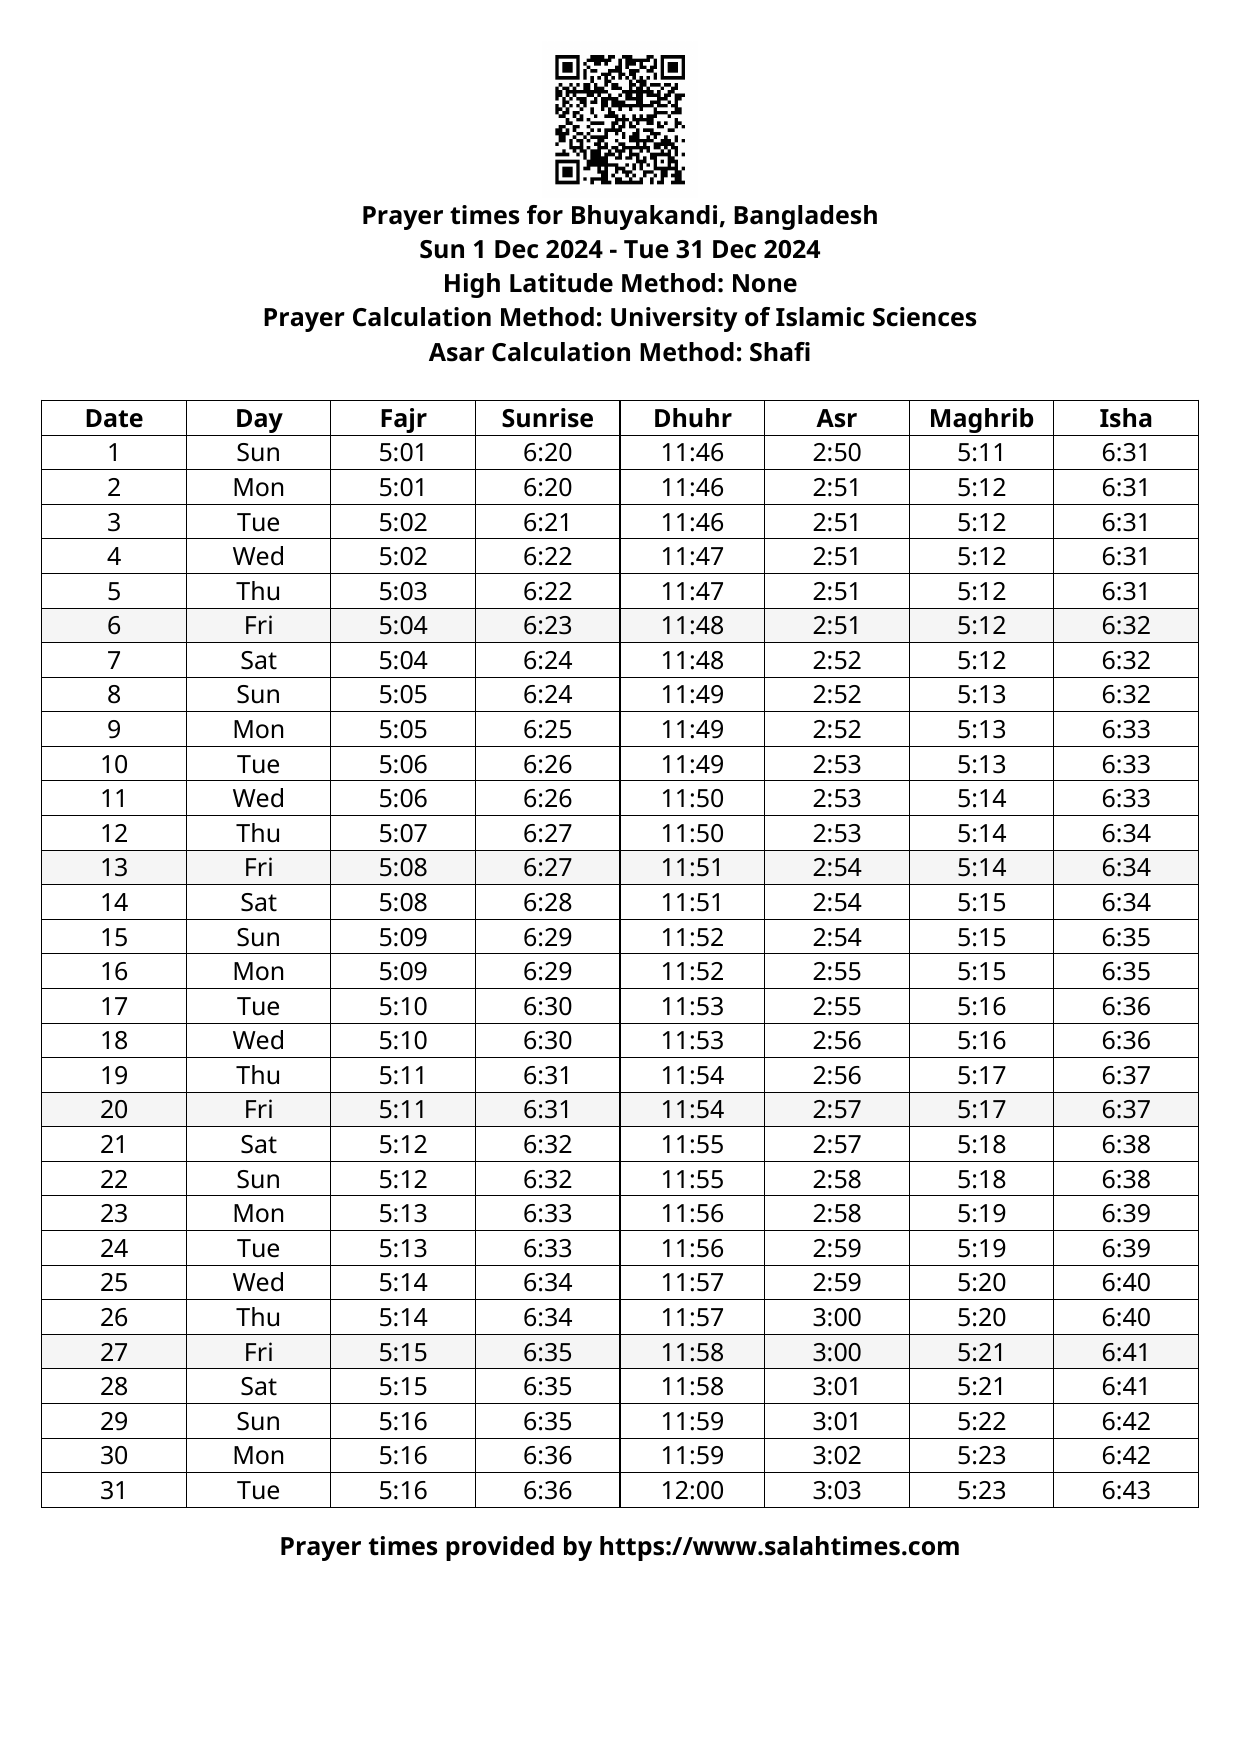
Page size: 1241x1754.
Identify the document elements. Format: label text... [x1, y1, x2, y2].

table_cell 2:52 [765, 712, 909, 746]
table_cell 2:57 [765, 1127, 909, 1161]
table_cell 10 [42, 747, 186, 780]
table_header Asr [765, 401, 909, 434]
table_cell 5:21 [910, 1369, 1053, 1403]
table_cell 5:08 [331, 885, 475, 919]
table_cell 6:32 [476, 1162, 619, 1195]
text Asar Calculation Method: Shafi [42, 334, 1198, 368]
table_cell 11:53 [621, 989, 764, 1022]
table_cell 3:01 [765, 1404, 909, 1437]
table_cell 17 [42, 989, 186, 1022]
table_cell 6:39 [1054, 1196, 1198, 1230]
table_cell 11:56 [621, 1196, 764, 1230]
table_cell 11:52 [621, 954, 764, 988]
table_cell 27 [42, 1335, 186, 1368]
table_cell 6:33 [1054, 747, 1198, 780]
table_cell 11:51 [621, 885, 764, 919]
table_cell 5 [42, 574, 186, 607]
table_cell 6:42 [1054, 1439, 1198, 1472]
text Sun 1 Dec 2024 - Tue 31 Dec 2024 [42, 232, 1198, 266]
table_cell 5:13 [331, 1196, 475, 1230]
table_cell 6:25 [476, 712, 619, 746]
table_cell 6:36 [476, 1473, 619, 1507]
table_cell 24 [42, 1231, 186, 1264]
table_cell 5:23 [910, 1439, 1053, 1472]
table_cell 5:21 [910, 1335, 1053, 1368]
table_cell 6:32 [476, 1127, 619, 1161]
table_cell 6:36 [1054, 1024, 1198, 1057]
table_cell Sat [187, 1127, 330, 1161]
table_cell Mon [187, 712, 330, 746]
table_cell 6:30 [476, 989, 619, 1022]
table_cell Mon [187, 954, 330, 988]
table_cell 6:35 [1054, 920, 1198, 953]
table_cell 6:20 [476, 436, 619, 469]
table_cell 6:20 [476, 470, 619, 504]
table_cell 11:50 [621, 781, 764, 815]
table_cell 5:13 [331, 1231, 475, 1264]
table_cell 11:56 [621, 1231, 764, 1264]
table_cell 22 [42, 1162, 186, 1195]
table_cell Sun [187, 1404, 330, 1437]
table_cell Wed [187, 539, 330, 573]
table_cell 6:32 [1054, 678, 1198, 711]
table_cell 5:14 [331, 1266, 475, 1299]
table_cell 5:15 [331, 1369, 475, 1403]
table_cell 5:11 [331, 1093, 475, 1126]
table_header Sunrise [476, 401, 619, 434]
table_cell 2:50 [765, 436, 909, 469]
table_cell 11:55 [621, 1162, 764, 1195]
table_cell 6:27 [476, 816, 619, 849]
table_cell 11:58 [621, 1369, 764, 1403]
table_cell 6:24 [476, 678, 619, 711]
table_cell 2:55 [765, 989, 909, 1022]
table_cell 6:33 [476, 1231, 619, 1264]
table_cell 5:17 [910, 1058, 1053, 1092]
table_cell 5:09 [331, 920, 475, 953]
table_cell 11:57 [621, 1300, 764, 1334]
table_cell 6:32 [1054, 609, 1198, 642]
table_cell 6:33 [476, 1196, 619, 1230]
text Prayer Calculation Method: University of Islamic Sciences [42, 300, 1198, 334]
text Prayer times for Bhuyakandi, Bangladesh [42, 198, 1198, 232]
table_cell 6:42 [1054, 1404, 1198, 1437]
table_cell 6:24 [476, 643, 619, 677]
table_cell 6:43 [1054, 1473, 1198, 1507]
table_cell 14 [42, 885, 186, 919]
table_cell 6:33 [1054, 781, 1198, 815]
table_cell 23 [42, 1196, 186, 1230]
table_cell 6:37 [1054, 1093, 1198, 1126]
table_cell 8 [42, 678, 186, 711]
table_cell 6:37 [1054, 1058, 1198, 1092]
table_cell 11:53 [621, 1024, 764, 1057]
table_cell 2:53 [765, 781, 909, 815]
table_cell 2:53 [765, 747, 909, 780]
table_cell 2:52 [765, 643, 909, 677]
table_cell Fri [187, 851, 330, 884]
table_cell Fri [187, 1093, 330, 1126]
table_cell 6:40 [1054, 1300, 1198, 1334]
table_cell 3:01 [765, 1369, 909, 1403]
table_cell 11:57 [621, 1266, 764, 1299]
table_cell 6:36 [476, 1439, 619, 1472]
table_cell 5:04 [331, 609, 475, 642]
table_cell 6:38 [1054, 1127, 1198, 1161]
table_cell 5:05 [331, 678, 475, 711]
table_cell 11:51 [621, 851, 764, 884]
table_cell 5:16 [910, 1024, 1053, 1057]
table_cell 5:14 [910, 816, 1053, 849]
table_cell Wed [187, 1266, 330, 1299]
table_cell 2:54 [765, 885, 909, 919]
table_cell 5:10 [331, 1024, 475, 1057]
table_cell Thu [187, 574, 330, 607]
table_cell 5:20 [910, 1266, 1053, 1299]
table_cell 11:47 [621, 574, 764, 607]
table_cell Sun [187, 678, 330, 711]
table_cell Tue [187, 747, 330, 780]
table_cell 29 [42, 1404, 186, 1437]
table_cell Fri [187, 609, 330, 642]
table_header Dhuhr [621, 401, 764, 434]
table_cell 5:12 [910, 505, 1053, 538]
table_cell 5:02 [331, 539, 475, 573]
table_cell 21 [42, 1127, 186, 1161]
table_cell 5:08 [331, 851, 475, 884]
table_cell 5:12 [331, 1162, 475, 1195]
table_cell 5:12 [910, 470, 1053, 504]
table_cell 2:58 [765, 1162, 909, 1195]
table_cell 2:53 [765, 816, 909, 849]
table_cell 6:35 [1054, 954, 1198, 988]
table_cell 5:15 [910, 885, 1053, 919]
table_cell 5:23 [910, 1473, 1053, 1507]
table_cell 6:33 [1054, 712, 1198, 746]
table_cell 6:41 [1054, 1335, 1198, 1368]
table_cell 5:13 [910, 678, 1053, 711]
table_cell 2:59 [765, 1266, 909, 1299]
picture [542, 41, 699, 198]
table_cell 6:32 [1054, 643, 1198, 677]
table_cell 6:31 [1054, 436, 1198, 469]
table_cell 2:59 [765, 1231, 909, 1264]
table_cell Thu [187, 1300, 330, 1334]
table_cell 2:58 [765, 1196, 909, 1230]
table_cell 5:12 [910, 609, 1053, 642]
table_cell 11:58 [621, 1335, 764, 1368]
table_cell 12 [42, 816, 186, 849]
table_cell 5:13 [910, 747, 1053, 780]
table_cell 11:46 [621, 436, 764, 469]
table_cell 5:18 [910, 1127, 1053, 1161]
table_cell 11:46 [621, 470, 764, 504]
table_cell Thu [187, 1058, 330, 1092]
table_cell 30 [42, 1439, 186, 1472]
table_cell 5:01 [331, 470, 475, 504]
table_cell 6:30 [476, 1024, 619, 1057]
table_cell 5:04 [331, 643, 475, 677]
table_cell 11:55 [621, 1127, 764, 1161]
table_cell 5:01 [331, 436, 475, 469]
table_cell 3:03 [765, 1473, 909, 1507]
table_cell 5:16 [331, 1473, 475, 1507]
table_cell Sun [187, 920, 330, 953]
table_cell 2:54 [765, 851, 909, 884]
table_cell Wed [187, 1024, 330, 1057]
table_cell 26 [42, 1300, 186, 1334]
table_cell 2:51 [765, 539, 909, 573]
table_cell 11:49 [621, 712, 764, 746]
table_header Day [187, 401, 330, 434]
table_cell 4 [42, 539, 186, 573]
table_cell 11:48 [621, 643, 764, 677]
table_cell 19 [42, 1058, 186, 1092]
table_cell 11:50 [621, 816, 764, 849]
table_cell 3:00 [765, 1300, 909, 1334]
table_cell 6:26 [476, 781, 619, 815]
table_header Fajr [331, 401, 475, 434]
table_cell Sat [187, 1369, 330, 1403]
table_cell 2:51 [765, 609, 909, 642]
table_cell 5:15 [331, 1335, 475, 1368]
table_cell 6 [42, 609, 186, 642]
table_cell 6:36 [1054, 989, 1198, 1022]
table_cell 28 [42, 1369, 186, 1403]
table_cell 1 [42, 436, 186, 469]
table_cell 2:56 [765, 1058, 909, 1092]
table_cell 5:19 [910, 1231, 1053, 1264]
table_cell 6:27 [476, 851, 619, 884]
table_cell 5:20 [910, 1300, 1053, 1334]
table_cell 11:49 [621, 747, 764, 780]
table_cell 31 [42, 1473, 186, 1507]
table_cell 6:34 [1054, 885, 1198, 919]
table_cell 6:22 [476, 539, 619, 573]
table_cell 5:09 [331, 954, 475, 988]
table_cell 13 [42, 851, 186, 884]
table_cell Mon [187, 1439, 330, 1472]
table_cell 3 [42, 505, 186, 538]
table_cell 3:00 [765, 1335, 909, 1368]
table_cell 6:31 [1054, 470, 1198, 504]
table_cell Tue [187, 1473, 330, 1507]
table_cell 2:51 [765, 505, 909, 538]
table_cell 11:59 [621, 1439, 764, 1472]
table_cell Thu [187, 816, 330, 849]
table_cell 5:15 [910, 954, 1053, 988]
table_cell 11:54 [621, 1058, 764, 1092]
table_cell 6:34 [1054, 851, 1198, 884]
table_cell 5:12 [910, 643, 1053, 677]
table_cell 2:55 [765, 954, 909, 988]
table_cell 5:07 [331, 816, 475, 849]
table_cell 2:57 [765, 1093, 909, 1126]
table_cell 6:35 [476, 1335, 619, 1368]
table_cell 5:12 [331, 1127, 475, 1161]
table_cell 6:35 [476, 1369, 619, 1403]
table_cell 2:54 [765, 920, 909, 953]
table_cell Sat [187, 643, 330, 677]
table_cell 5:13 [910, 712, 1053, 746]
table_cell Tue [187, 989, 330, 1022]
table_cell Sun [187, 436, 330, 469]
text Prayer times provided by https://www.salahtimes.com [42, 1528, 1198, 1563]
table_cell Tue [187, 505, 330, 538]
table_cell 11:46 [621, 505, 764, 538]
table_cell Mon [187, 1196, 330, 1230]
table_cell 11:52 [621, 920, 764, 953]
table_cell 6:31 [1054, 505, 1198, 538]
table_cell 7 [42, 643, 186, 677]
table_cell 16 [42, 954, 186, 988]
table_cell 5:16 [331, 1404, 475, 1437]
table_cell Sat [187, 885, 330, 919]
table_cell 5:06 [331, 747, 475, 780]
table_cell 6:31 [476, 1093, 619, 1126]
table_header Date [42, 401, 186, 434]
table_cell 5:14 [910, 781, 1053, 815]
table_cell 6:22 [476, 574, 619, 607]
table_cell 5:14 [910, 851, 1053, 884]
table_cell 5:06 [331, 781, 475, 815]
table_cell 5:11 [331, 1058, 475, 1092]
table_cell 18 [42, 1024, 186, 1057]
table_header Maghrib [910, 401, 1053, 434]
table_cell 9 [42, 712, 186, 746]
table_cell 5:22 [910, 1404, 1053, 1437]
table_cell 6:40 [1054, 1266, 1198, 1299]
table_cell 5:03 [331, 574, 475, 607]
table_cell 5:02 [331, 505, 475, 538]
table_header Isha [1054, 401, 1198, 434]
table_cell 6:31 [1054, 574, 1198, 607]
table_cell Wed [187, 781, 330, 815]
table_cell 6:26 [476, 747, 619, 780]
table_cell 6:41 [1054, 1369, 1198, 1403]
table_cell Mon [187, 470, 330, 504]
table_cell 5:17 [910, 1093, 1053, 1126]
table_cell 20 [42, 1093, 186, 1126]
table_cell Tue [187, 1231, 330, 1264]
table_cell 5:18 [910, 1162, 1053, 1195]
table_cell 12:00 [621, 1473, 764, 1507]
table_cell 5:12 [910, 539, 1053, 573]
table_cell 25 [42, 1266, 186, 1299]
table_cell 11:47 [621, 539, 764, 573]
table_cell 6:21 [476, 505, 619, 538]
table_cell 2 [42, 470, 186, 504]
table_cell 6:34 [476, 1266, 619, 1299]
table_cell 3:02 [765, 1439, 909, 1472]
table_cell 6:35 [476, 1404, 619, 1437]
table_cell 15 [42, 920, 186, 953]
table_cell 5:10 [331, 989, 475, 1022]
table_cell 11 [42, 781, 186, 815]
table_cell 6:29 [476, 920, 619, 953]
table_cell 6:28 [476, 885, 619, 919]
table_cell 6:38 [1054, 1162, 1198, 1195]
table_cell 2:51 [765, 574, 909, 607]
table_cell 5:14 [331, 1300, 475, 1334]
table_cell 11:59 [621, 1404, 764, 1437]
table_cell 11:49 [621, 678, 764, 711]
table_cell 5:16 [910, 989, 1053, 1022]
table_cell 11:54 [621, 1093, 764, 1126]
table_cell 2:51 [765, 470, 909, 504]
table_cell 6:31 [476, 1058, 619, 1092]
table_cell 6:23 [476, 609, 619, 642]
text High Latitude Method: None [42, 266, 1198, 300]
table_cell 2:52 [765, 678, 909, 711]
table_cell Sun [187, 1162, 330, 1195]
table_cell 5:05 [331, 712, 475, 746]
table_cell 6:34 [1054, 816, 1198, 849]
table_cell 5:16 [331, 1439, 475, 1472]
table_cell Fri [187, 1335, 330, 1368]
table_cell 6:34 [476, 1300, 619, 1334]
table_cell 6:39 [1054, 1231, 1198, 1264]
table_cell 11:48 [621, 609, 764, 642]
table_cell 5:19 [910, 1196, 1053, 1230]
table_cell 5:15 [910, 920, 1053, 953]
table_cell 5:12 [910, 574, 1053, 607]
table_cell 2:56 [765, 1024, 909, 1057]
table_cell 6:29 [476, 954, 619, 988]
table_cell 6:31 [1054, 539, 1198, 573]
table_cell 5:11 [910, 436, 1053, 469]
